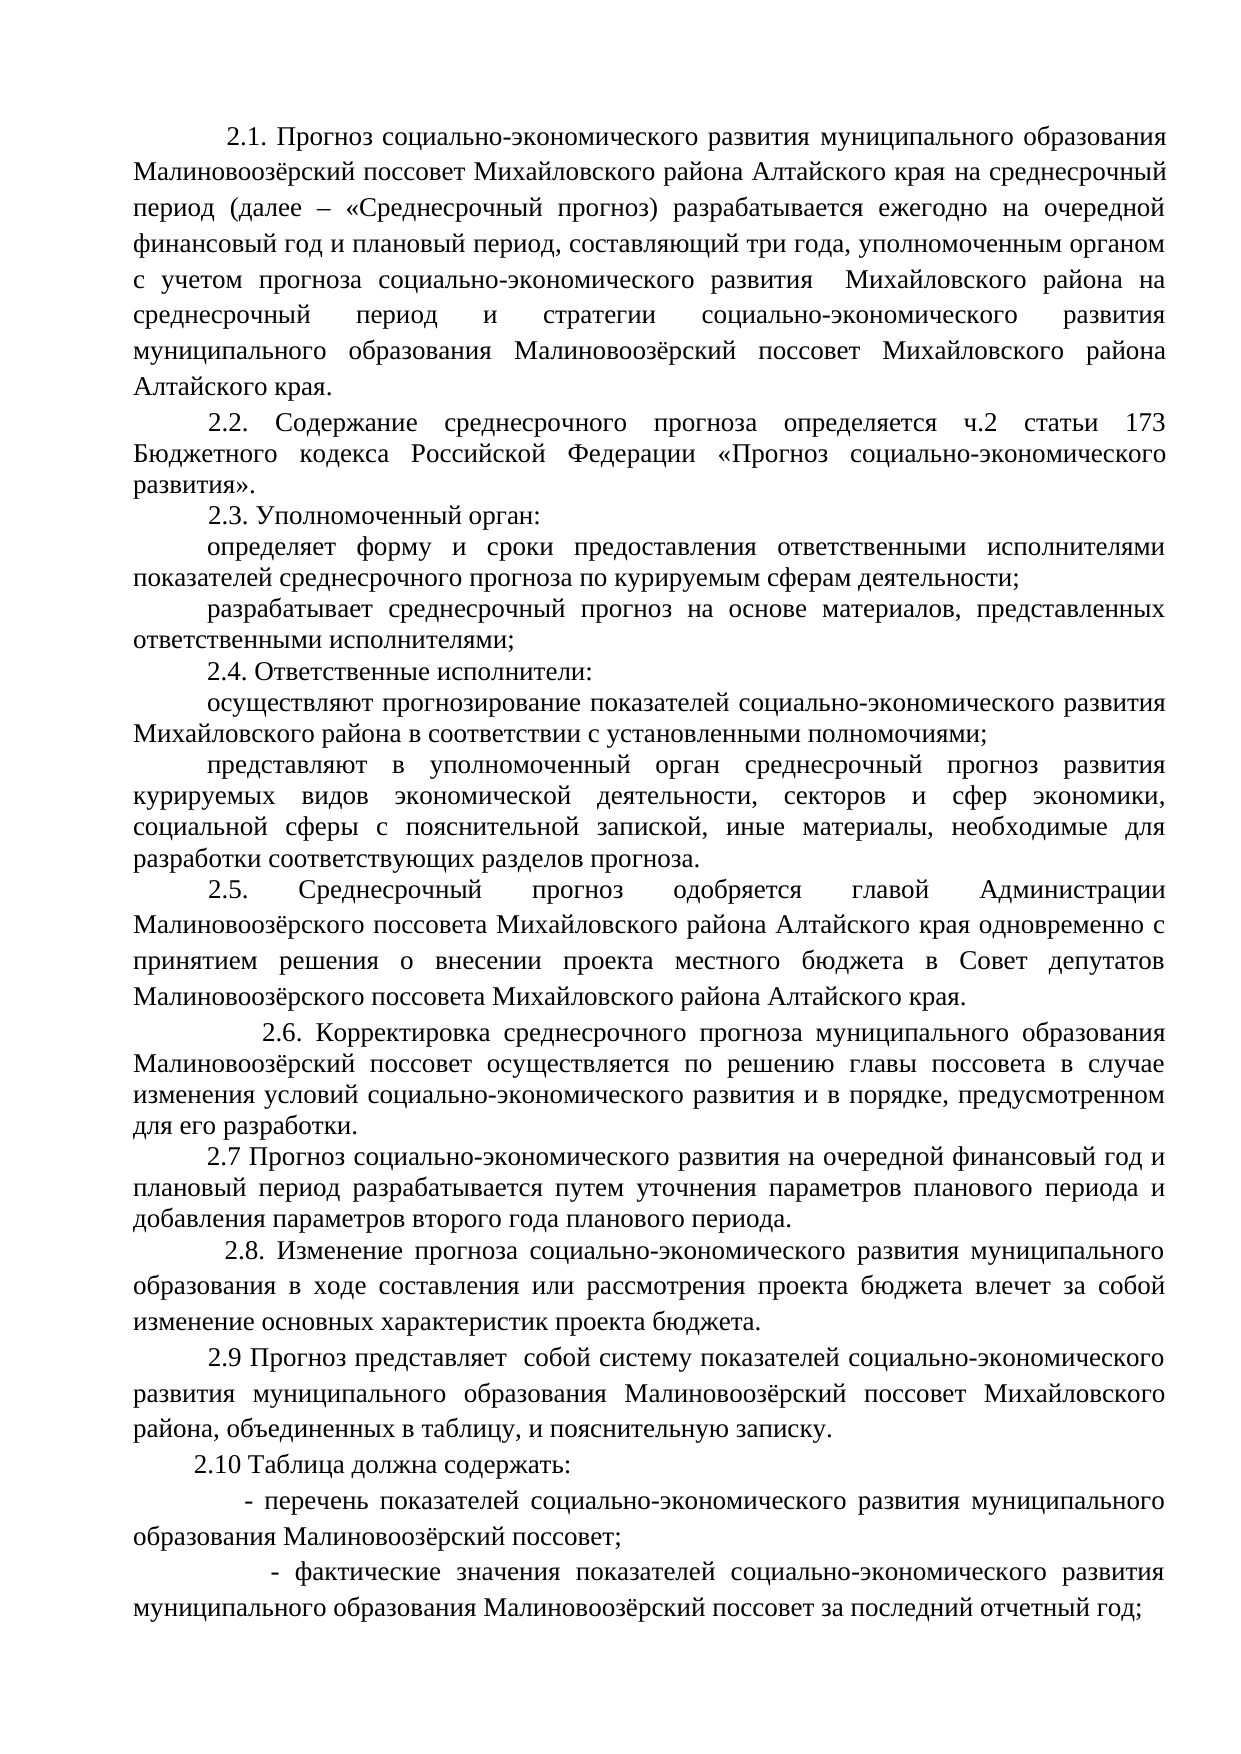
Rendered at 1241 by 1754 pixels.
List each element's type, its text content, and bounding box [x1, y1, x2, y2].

text определяет форму и сроки предоставления ответственными исполнителями показателей среднесрочного прогноза по курируемым сферам деятельности; [133, 530, 1167, 592]
text 2.9 Прогноз представляет собой систему показателей социально-экономического развития муниципального образования Малиновоозёрский поссовет Михайловского района, объединенных в таблицу, и пояснительную записку. [133, 1341, 1167, 1443]
text 2.5. Среднесрочный прогноз одобряется главой Администрации Малиновоозёрского поссовета Михайловского района Алтайского края одновременно с принятием решения о внесении проекта местного бюджета в Совет депутатов Малиновоозёрского поссовета Михайловского района Алтайского края. [133, 873, 1167, 1011]
text 2.7 Прогноз социально-экономического развития на очередной финансовый год и плановый период разрабатывается путем уточнения параметров планового периода и добавления параметров второго года планового периода. [133, 1140, 1167, 1234]
text 2.4. Ответственные исполнители: [133, 655, 1167, 686]
text - фактические значения показателей социально-экономического развития муниципального образования Малиновоозёрский поссовет за последний отчетный год; [133, 1555, 1167, 1622]
text 2.6. Корректировка среднесрочного прогноза муниципального образования Малиновоозёрский поссовет осуществляется по решению главы поссовета в случае изменения условий социально-экономического развития и в порядке, предусмотренном для его разработки. [133, 1016, 1167, 1140]
text разрабатывает среднесрочный прогноз на основе материалов, представленных ответственными исполнителями; [133, 592, 1167, 655]
text 2.8. Изменение прогноза социально-экономического развития муниципального образования в ходе составления или рассмотрения проекта бюджета влечет за собой изменение основных характеристик проекта бюджета. [133, 1234, 1167, 1336]
text 2.3. Уполномоченный орган: [133, 499, 1167, 530]
text представляют в уполномоченный орган среднесрочный прогноз развития курируемых видов экономической деятельности, секторов и сфер экономики, социальной сферы с пояснительной запиской, иные материалы, необходимые для разработки соответствующих разделов прогноза. [133, 748, 1167, 873]
text осуществляют прогнозирование показателей социально-экономического развития Михайловского района в соответствии с установленными полномочиями; [133, 686, 1167, 748]
text - перечень показателей социально-экономического развития муниципального образования Малиновоозёрский поссовет; [133, 1484, 1167, 1551]
text 2.10 Таблица должна содержать: [133, 1448, 1167, 1479]
text 2.1. Прогноз социально-экономического развития муниципального образования Малиновоозёрский поссовет Михайловского района Алтайского края на среднесрочный период (далее – «Среднесрочный прогноз) разрабатывается ежегодно на очередной финансовый год и плановый период, составляющий три года, уполномоченным органом с учетом прогноза социально-экономического развития Михайловского района на среднесрочный период и стратегии социально-экономического развития муниципального образования Малиновоозёрский поссовет Михайловского района Алтайского края. [133, 120, 1167, 401]
text 2.2. Содержание среднесрочного прогноза определяется ч.2 статьи 173 Бюджетного кодекса Российской Федерации «Прогноз социально-экономического развития». [133, 406, 1167, 499]
